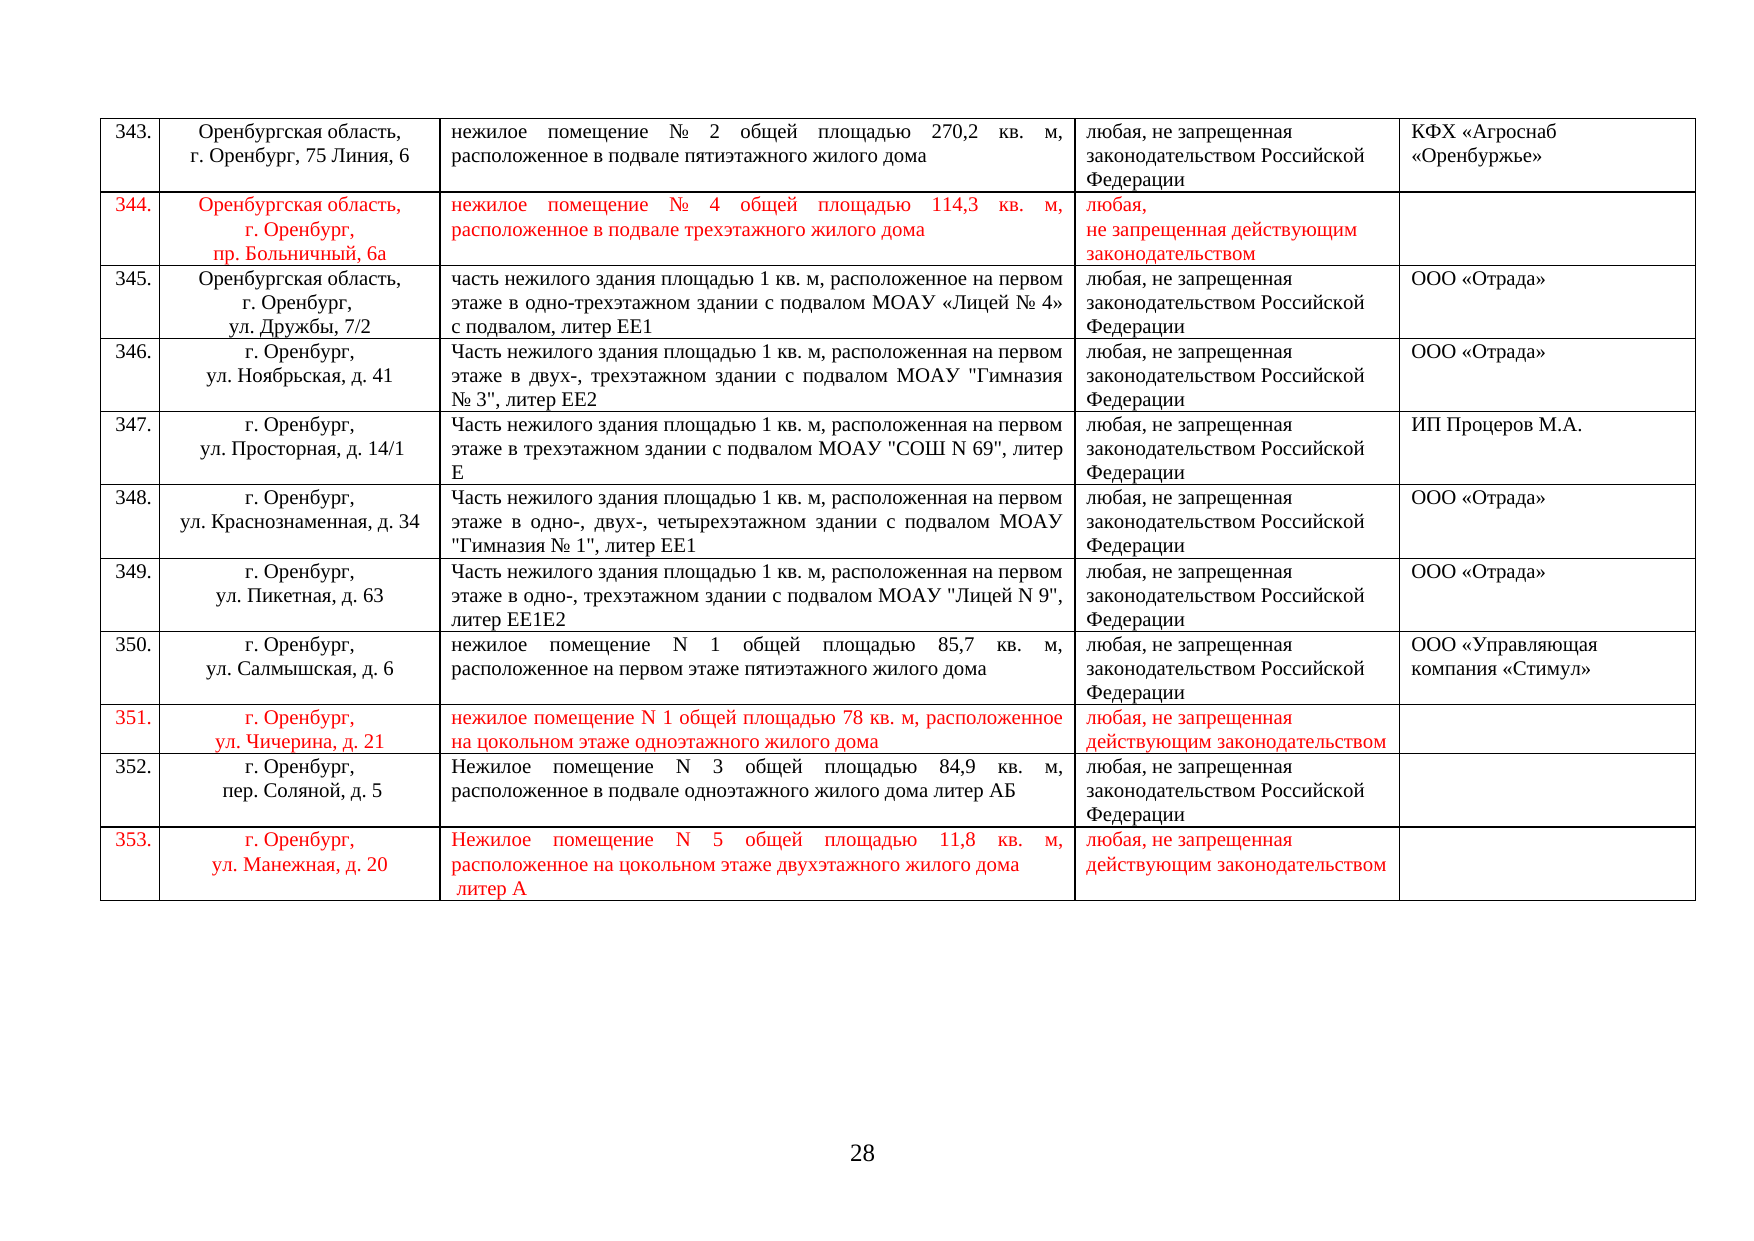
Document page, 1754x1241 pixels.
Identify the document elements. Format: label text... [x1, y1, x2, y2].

table_cell г. Оренбург, ул. Ноябрьская, д. 41 [160, 339, 439, 411]
table_cell нежилое помещение N 1 общей площадью 78 кв. м, расположенное на цокольном этаже одноэтажного жилого дома [441, 705, 1074, 753]
table_cell [1400, 754, 1695, 826]
table_cell Оренбургская область, г. Оренбург, 75 Линия, 6 [160, 119, 439, 191]
table_cell любая, не запрещенная законодательством Российской Федерации [1076, 754, 1399, 826]
table_cell нежилое помещение № 4 общей площадью 114,3 кв. м, расположенное в подвале трехэтажного жилого дома [441, 193, 1074, 264]
table_cell [1400, 705, 1695, 753]
table_cell Часть нежилого здания площадью 1 кв. м, расположенная на первом этаже в одно-, трехэтажном здании с подвалом МОАУ "Лицей N 9", литер ЕЕ1Е2 [441, 559, 1074, 631]
table_cell Оренбургская область, г. Оренбург, ул. Дружбы, 7/2 [160, 266, 439, 338]
table_cell [101, 339, 159, 411]
table_cell [101, 412, 159, 484]
table_cell г. Оренбург, ул. Краснознаменная, д. 34 [160, 485, 439, 557]
table_cell ИП Процеров М.А. [1400, 412, 1695, 484]
table_cell ООО «Отрада» [1400, 266, 1695, 338]
table_cell [101, 559, 159, 631]
table_cell [1400, 828, 1695, 899]
table_cell любая, не запрещенная действующим законодательством [1076, 828, 1399, 899]
table_cell Нежилое помещение N 5 общей площадью 11,8 кв. м, расположенное на цокольном этаже двухэтажного жилого дома литер А [441, 828, 1074, 899]
table_cell ООО «Отрада» [1400, 559, 1695, 631]
table_cell любая, не запрещенная законодательством Российской Федерации [1076, 339, 1399, 411]
table_cell [101, 193, 159, 264]
table_cell ООО «Управляющая компания «Стимул» [1400, 632, 1695, 704]
table_cell г. Оренбург, пер. Соляной, д. 5 [160, 754, 439, 826]
table_cell нежилое помещение N 1 общей площадью 85,7 кв. м, расположенное на первом этаже пятиэтажного жилого дома [441, 632, 1074, 704]
table_cell любая, не запрещенная действующим законодательством [1076, 705, 1399, 753]
table_cell Оренбургская область, г. Оренбург, пр. Больничный, 6а [160, 193, 439, 264]
table_cell г. Оренбург, ул. Салмышская, д. 6 [160, 632, 439, 704]
table_cell часть нежилого здания площадью 1 кв. м, расположенное на первом этаже в одно-трехэтажном здании с подвалом МОАУ «Лицей № 4» с подвалом, литер ЕЕ1 [441, 266, 1074, 338]
table_cell [101, 705, 159, 753]
table_cell [101, 266, 159, 338]
table_cell [1400, 193, 1695, 264]
table_cell ООО «Отрада» [1400, 485, 1695, 557]
table_cell [101, 119, 159, 191]
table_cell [1076, 119, 1399, 191]
table_cell нежилое помещение № 2 общей площадью 270,2 кв. м, расположенное в подвале пятиэтажного жилого дома [441, 119, 1074, 191]
table_cell г. Оренбург, ул. Просторная, д. 14/1 [160, 412, 439, 484]
table_cell любая, не запрещенная законодательством Российской Федерации [1076, 485, 1399, 557]
table_cell [101, 632, 159, 704]
table_cell г. Оренбург, ул. Пикетная, д. 63 [160, 559, 439, 631]
table_cell ООО «Отрада» [1400, 339, 1695, 411]
table_cell Часть нежилого здания площадью 1 кв. м, расположенная на первом этаже в одно-, двух-, четырехэтажном здании с подвалом МОАУ "Гимназия № 1", литер ЕЕ1 [441, 485, 1074, 557]
table_cell любая, не запрещенная законодательством Российской Федерации [1076, 632, 1399, 704]
table_cell г. Оренбург, ул. Чичерина, д. 21 [160, 705, 439, 753]
table_cell г. Оренбург, ул. Манежная, д. 20 [160, 828, 439, 899]
table_cell любая, не запрещенная законодательством Российской Федерации [1076, 559, 1399, 631]
table_cell КФХ «Агроснаб «Оренбуржье» [1400, 119, 1695, 191]
table_cell любая, не запрещенная действующим законодательством [1076, 193, 1399, 264]
table_cell Часть нежилого здания площадью 1 кв. м, расположенная на первом этаже в двух-, трехэтажном здании с подвалом МОАУ "Гимназия № 3", литер ЕЕ2 [441, 339, 1074, 411]
table_cell Часть нежилого здания площадью 1 кв. м, расположенная на первом этаже в трехэтажном здании с подвалом МОАУ "СОШ N 69", литер Е [441, 412, 1074, 484]
table_cell [101, 754, 159, 826]
table_cell [101, 828, 159, 899]
table_cell любая, не запрещенная законодательством Российской Федерации [1076, 412, 1399, 484]
table_cell Нежилое помещение N 3 общей площадью 84,9 кв. м, расположенное в подвале одноэтажного жилого дома литер АБ [441, 754, 1074, 826]
table_cell любая, не запрещенная законодательством Российской Федерации [1076, 266, 1399, 338]
table_cell [101, 485, 159, 557]
